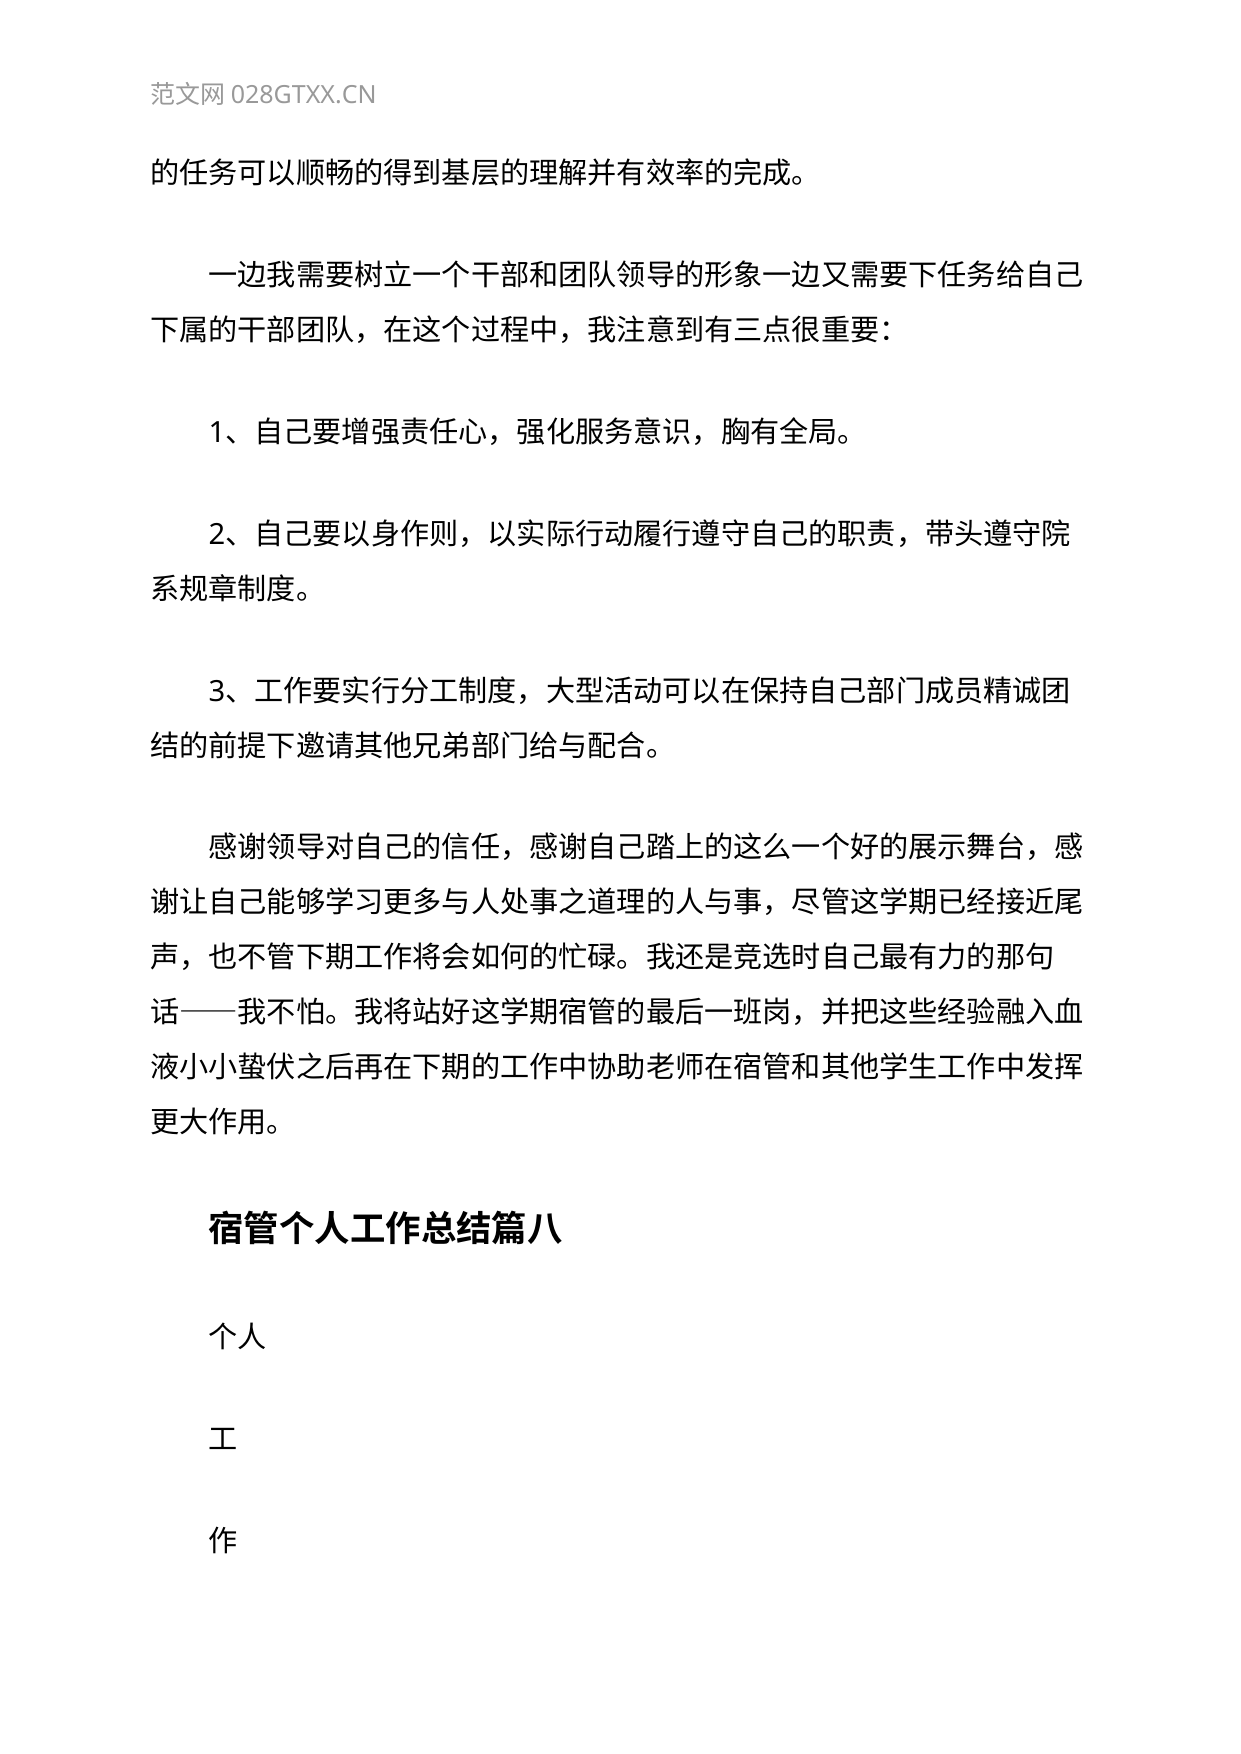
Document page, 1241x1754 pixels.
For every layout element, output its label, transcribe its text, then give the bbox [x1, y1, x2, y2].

text 一边我需要树立一个干部和团队领导的形象一边又需要下任务给自己下属的干部团队，在这个过程中，我注意到有三点很重要： [150, 252, 1090, 349]
text 个人 [150, 1314, 1090, 1356]
text 感谢领导对自己的信任，感谢自己踏上的这么一个好的展示舞台，感谢让自己能够学习更多与人处事之道理的人与事，尽管这学期已经接近尾声，也不管下期工作将会如何的忙碌。我还是竞选时自己最有力的那句话――我不怕。我将站好这学期宿管的最后一班岗，并把这些经验融入血液小小蛰伏之后再在下期的工作中协助老师在宿管和其他学生工作中发挥更大作用。 [150, 824, 1090, 1141]
text 作 [150, 1517, 1090, 1559]
text 工 [150, 1415, 1090, 1458]
text 1、自己要增强责任心，强化服务意识，胸有全局。 [150, 408, 1090, 451]
text 3、工作要实行分工制度，大型活动可以在保持自己部门成员精诚团结的前提下邀请其他兄弟部门给与配合。 [150, 667, 1090, 764]
text 2、自己要以身作则，以实际行动履行遵守自己的职责，带头遵守院系规章制度。 [150, 510, 1090, 608]
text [150, 150, 1090, 192]
text 宿管个人工作总结篇八 [150, 1200, 1090, 1251]
